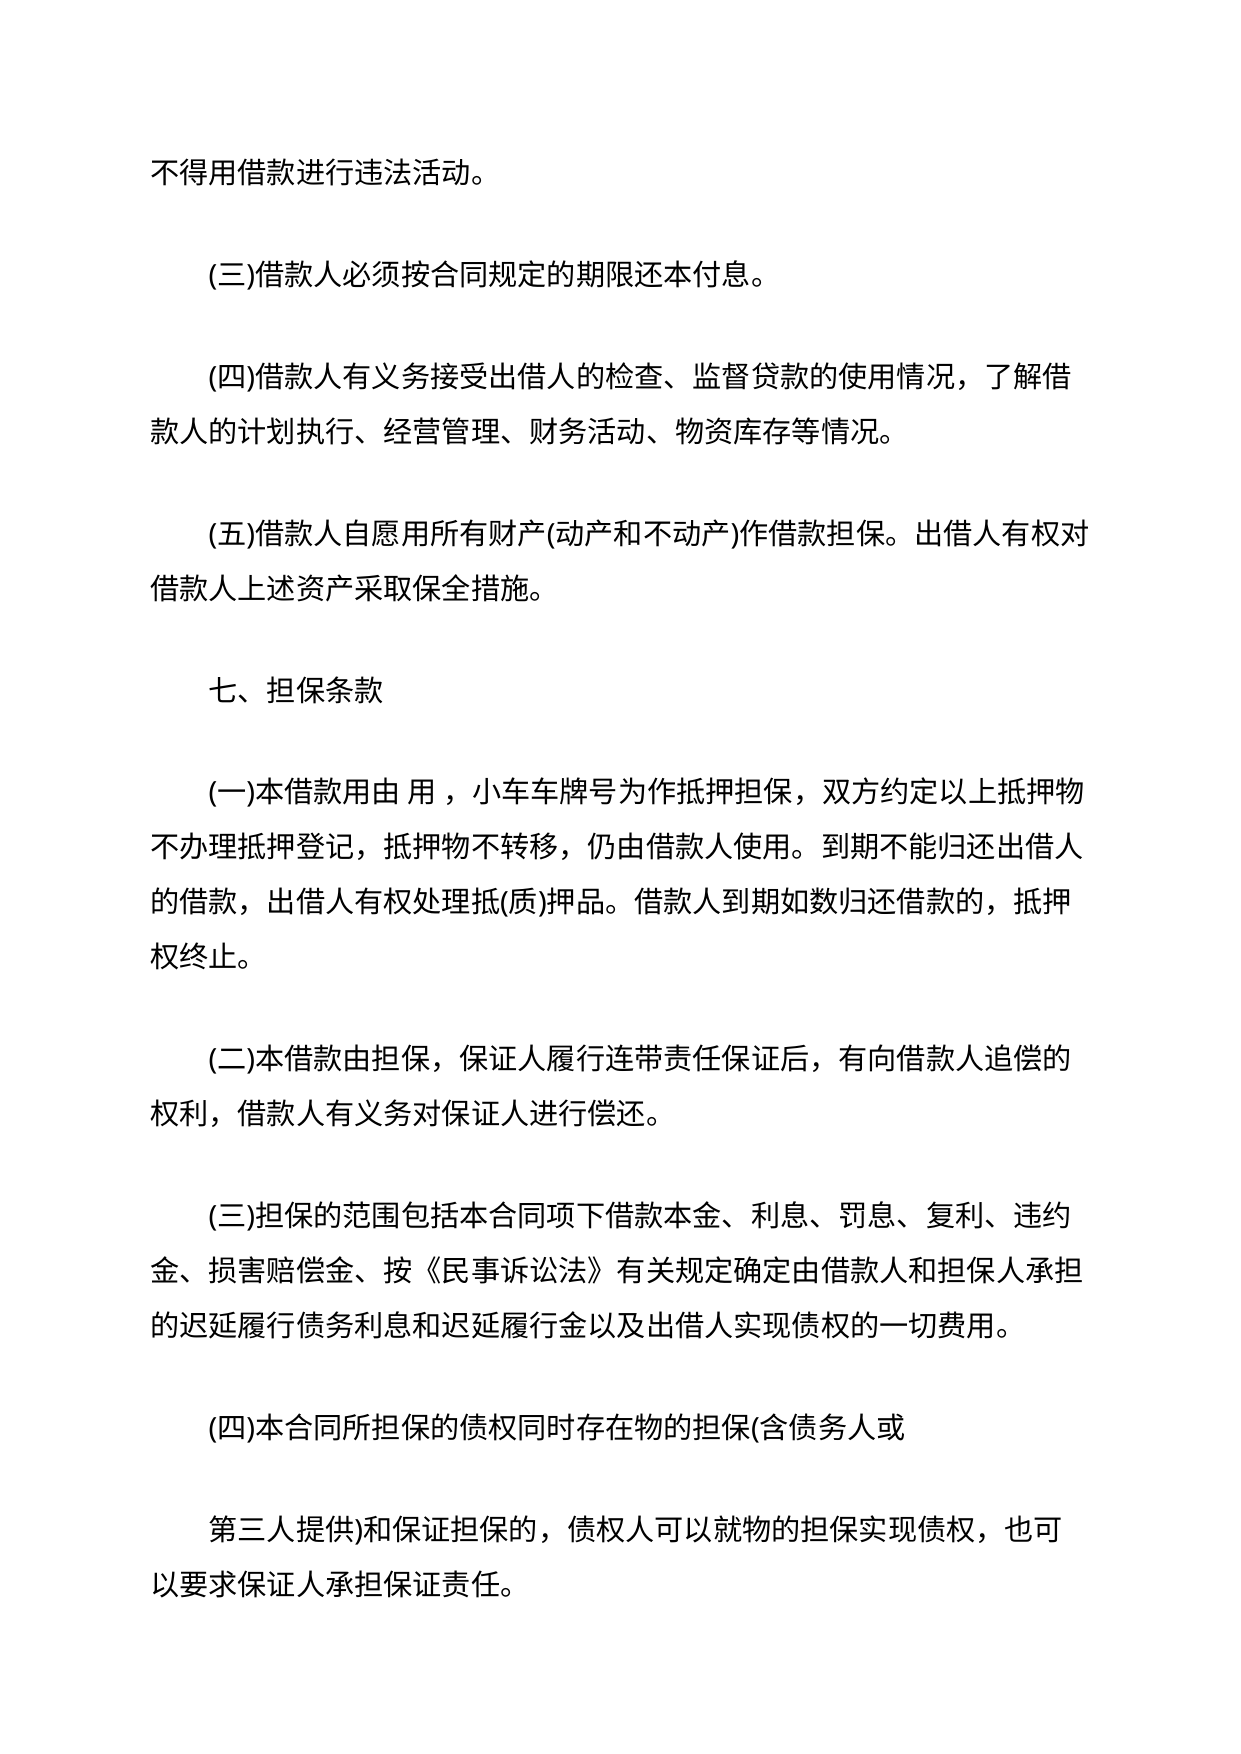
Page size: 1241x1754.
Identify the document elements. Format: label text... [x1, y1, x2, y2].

text (三)借款人必须按合同规定的期限还本付息。 [150, 252, 1090, 294]
text (五)借款人自愿用所有财产(动产和不动产)作借款担保。出借人有权对借款人上述资产采取保全措施。 [150, 511, 1090, 608]
text (四)借款人有义务接受出借人的检查、监督贷款的使用情况，了解借款人的计划执行、经营管理、财务活动、物资库存等情况。 [150, 354, 1090, 451]
text (四)本合同所担保的债权同时存在物的担保(含债务人或 [150, 1404, 1090, 1447]
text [150, 150, 1090, 192]
text (三)担保的范围包括本合同项下借款本金、利息、罚息、复利、违约金、损害赔偿金、按《民事诉讼法》有关规定确定由借款人和担保人承担的迟延履行债务利息和迟延履行金以及出借人实现债权的一切费用。 [150, 1192, 1090, 1345]
text (二)本借款由担保，保证人履行连带责任保证后，有向借款人追偿的权利，借款人有义务对保证人进行偿还。 [150, 1036, 1090, 1133]
text (一)本借款用由 用 ，小车车牌号为作抵押担保，双方约定以上抵押物不办理抵押登记，抵押物不转移，仍由借款人使用。到期不能归还出借人的借款，出借人有权处理抵(质)押品。借款人到期如数归还借款的，抵押权终止。 [150, 769, 1090, 976]
text 第三人提供)和保证担保的，债权人可以就物的担保实现债权，也可以要求保证人承担保证责任。 [150, 1506, 1090, 1603]
text 七、担保条款 [150, 667, 1090, 709]
